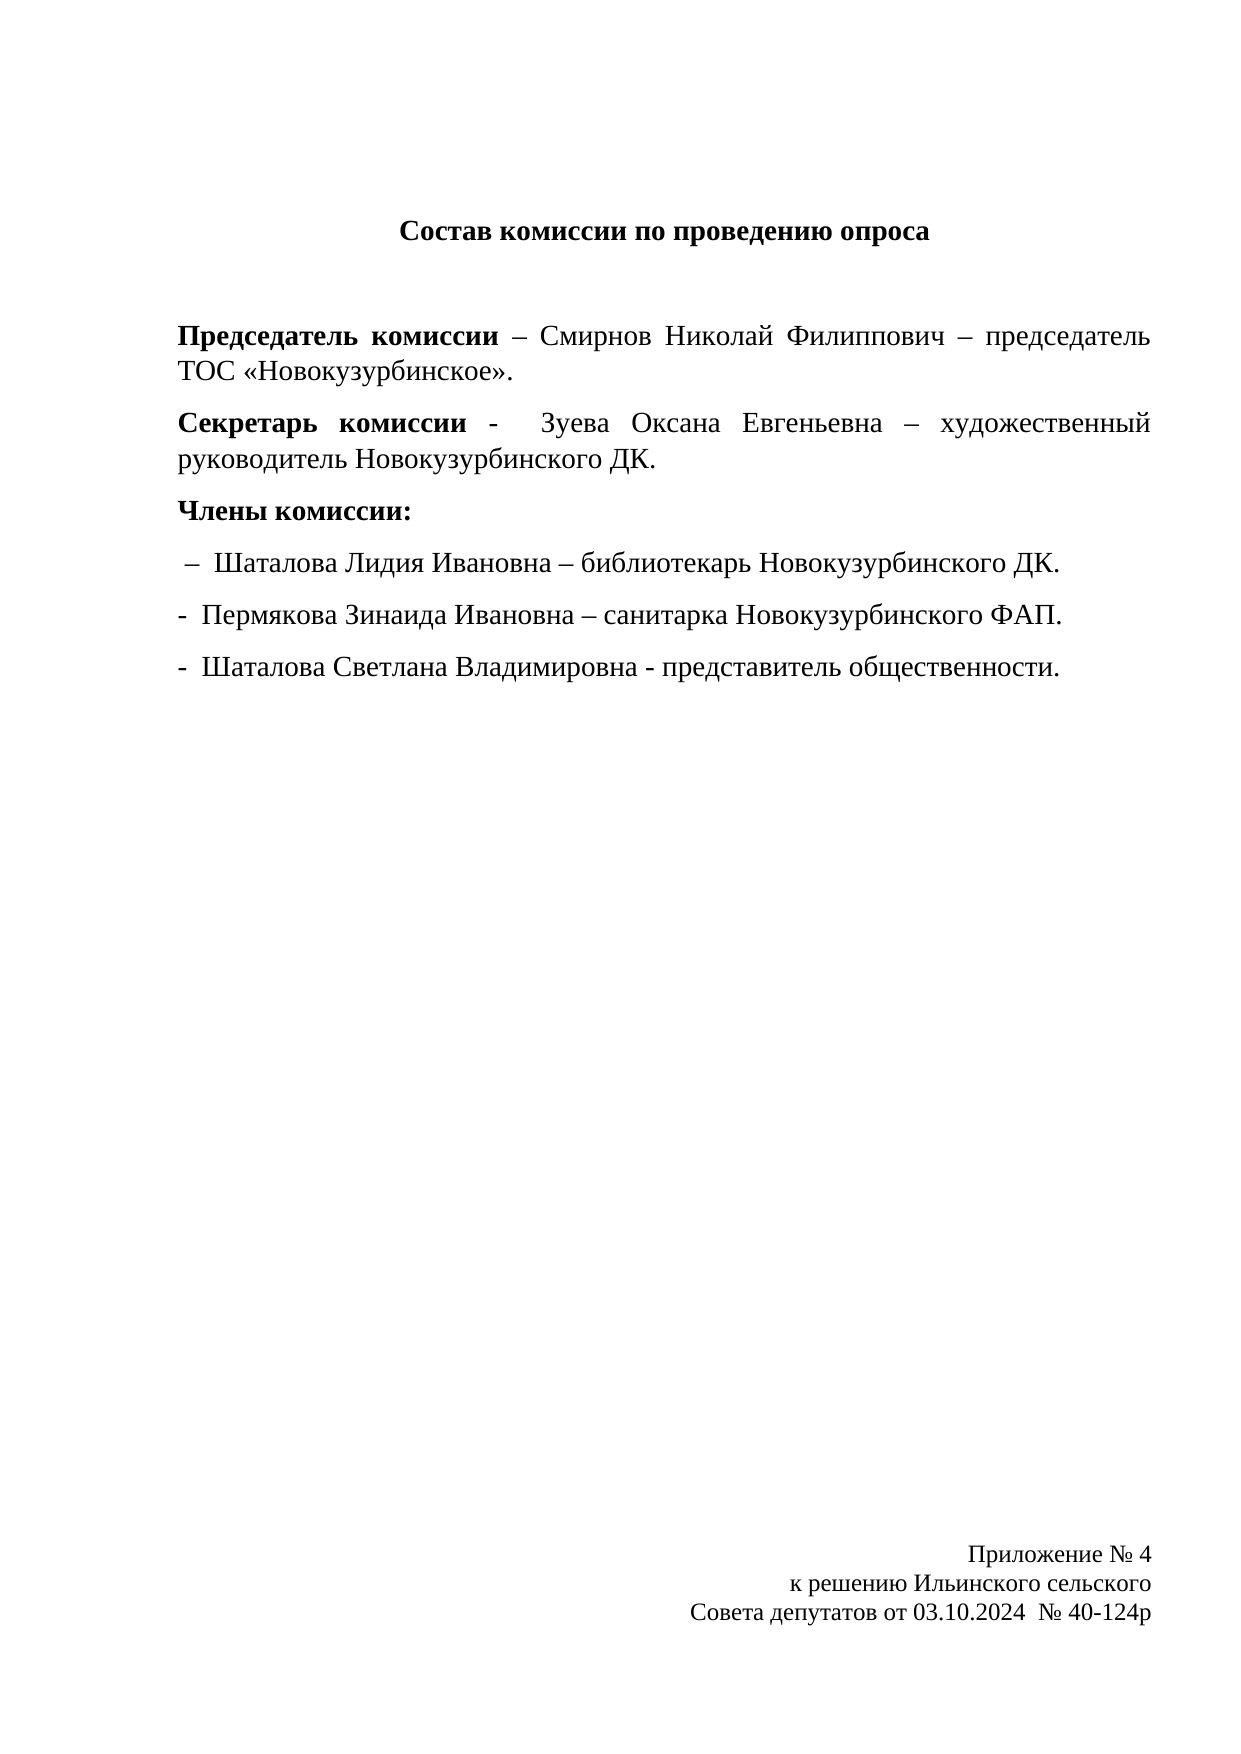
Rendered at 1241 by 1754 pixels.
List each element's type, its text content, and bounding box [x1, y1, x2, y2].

text – Шаталова Лидия Ивановна – библиотекарь Новокузурбинского ДК. [177, 545, 1152, 579]
text Секретарь комиссии - Зуева Оксана Евгеньевна – художественный руководитель Новокузурбинского ДК. [177, 405, 1152, 474]
text Члены комиссии: [177, 493, 1152, 527]
text Состав комиссии по проведению опроса [177, 213, 1152, 247]
text Совета депутатов от 03.10.2024 № 40-124р [177, 1597, 1152, 1626]
text к решению Ильинского сельского [177, 1568, 1152, 1597]
text Приложение № 4 [177, 1539, 1152, 1568]
text - Шаталова Светлана Владимировна - представитель общественности. [177, 649, 1152, 683]
text Председатель комиссии – Смирнов Николай Филиппович – председатель ТОС «Новокузурбинское». [177, 318, 1152, 387]
text - Пермякова Зинаида Ивановна – санитарка Новокузурбинского ФАП. [177, 597, 1152, 631]
